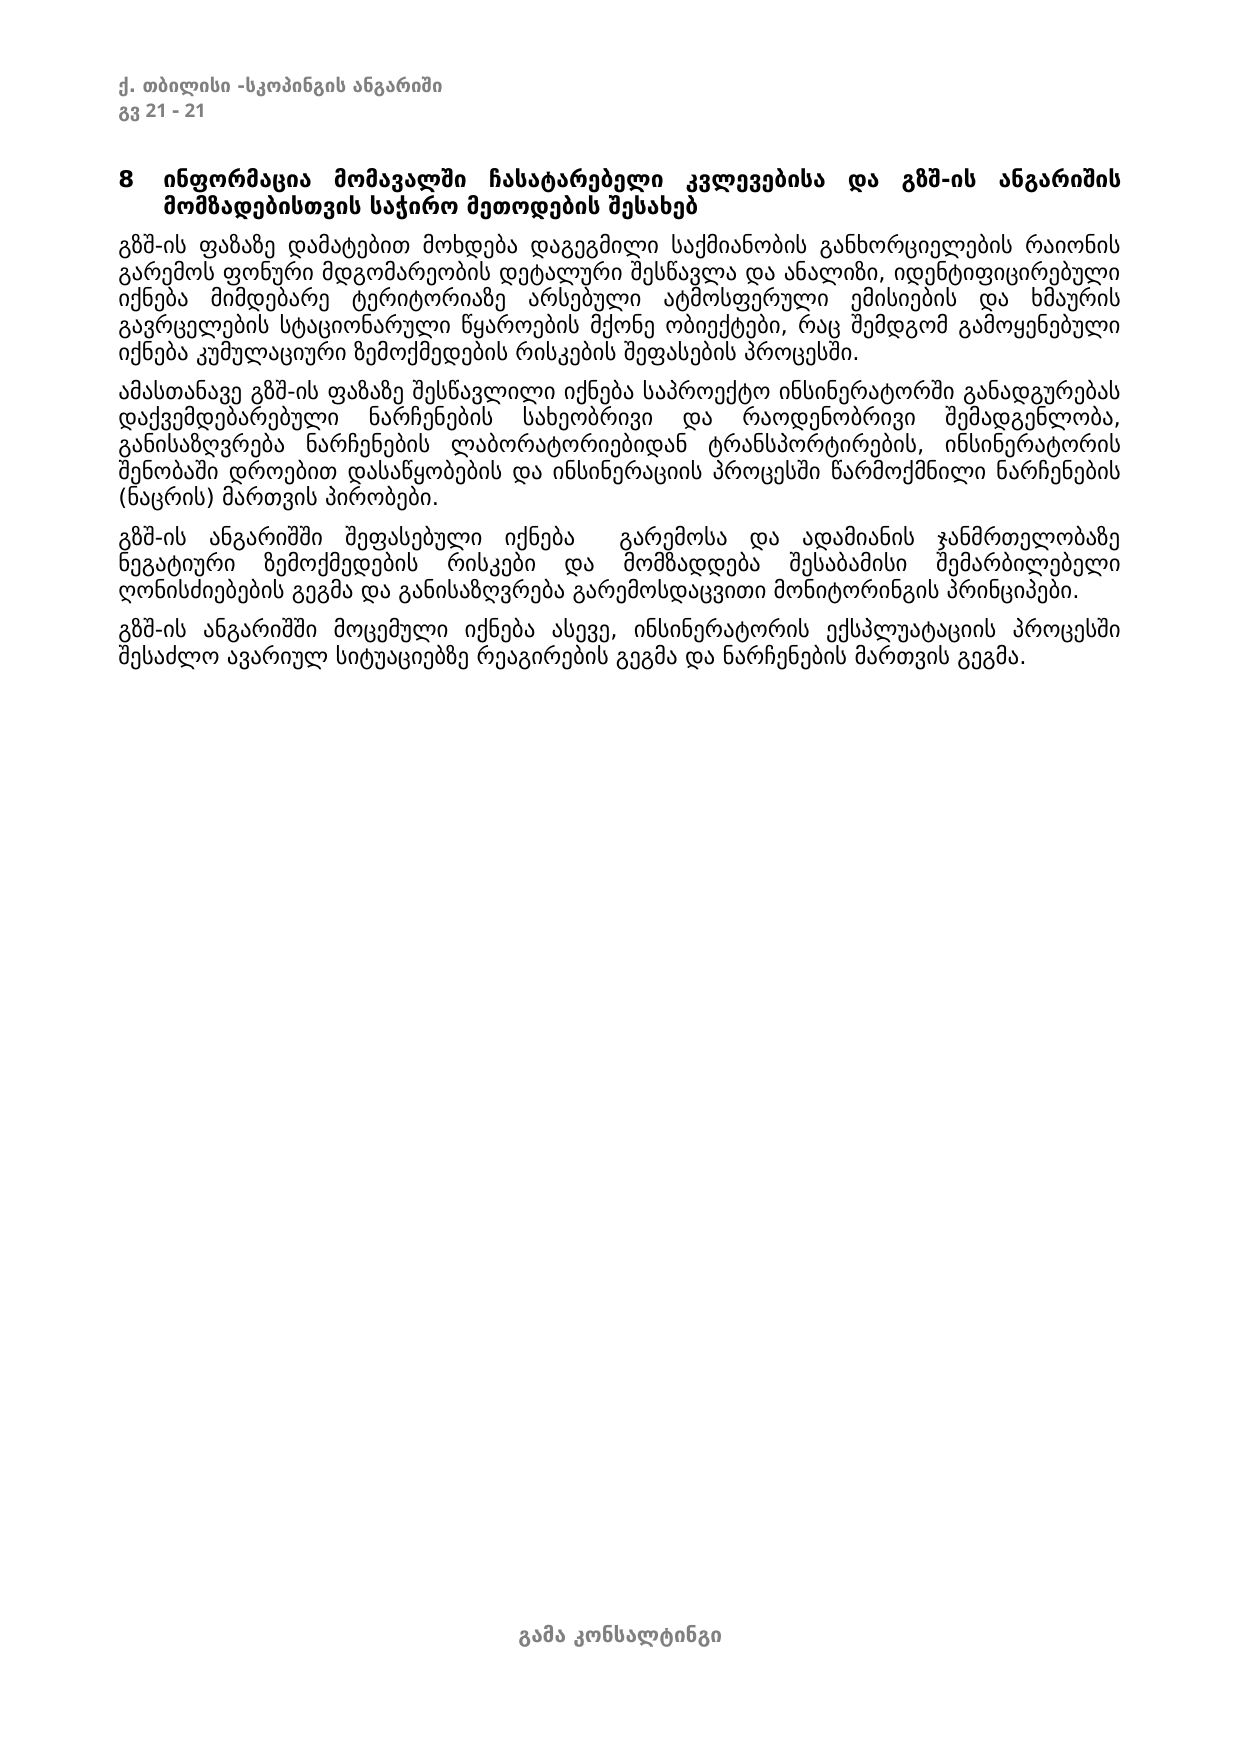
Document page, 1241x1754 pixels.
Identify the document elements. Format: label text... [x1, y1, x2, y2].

text გზშ-ის ანგარიშში შეფასებული იქნება გარემოსა და ადამიანის ჯანმრთელობაზე ნეგატიური ზემოქმედების რისკები და მომზადდება შესაბამისი შემარბილებელი ღონისძიებების გეგმა და განისაზღვრება გარემოსდაცვითი მონიტორინგის პრინციპები. [118, 524, 1122, 604]
text ამასთანავე გზშ-ის ფაზაზე შესწავლილი იქნება საპროექტო ინსინერატორში განადგურებას დაქვემდებარებული ნარჩენების სახეობრივი და რაოდენობრივი შემადგენლობა, განისაზღვრება ნარჩენების ლაბორატორიებიდან ტრანსპორტირების, ინსინერატორის შენობაში დროებით დასაწყობების და ინსინერაციის პროცესში წარმოქმნილი ნარჩენების (ნაცრის) მართვის პირობები. [118, 378, 1122, 511]
text გზშ-ის ანგარიშში მოცემული იქნება ასევე, ინსინერატორის ექსპლუატაციის პროცესში შესაძლო ავარიულ სიტუაციებზე რეაგირების გეგმა და ნარჩენების მართვის გეგმა. [118, 616, 1122, 669]
text გზშ-ის ფაზაზე დამატებით მოხდება დაგეგმილი საქმიანობის განხორციელების რაიონის გარემოს ფონური მდგომარეობის დეტალური შესწავლა და ანალიზი, იდენტიფიცირებული იქნება მიმდებარე ტერიტორიაზე არსებული ატმოსფერული ემისიების და ხმაურის გავრცელების სტაციონარული წყაროების მქონე ობიექტები, რაც შემდგომ გამოყენებული იქნება კუმულაციური ზემოქმედების რისკების შეფასების პროცესში. [118, 232, 1122, 365]
subtitle ინფორმაცია მომავალში ჩასატარებელი კვლევებისა და გზშ-ის ანგარიშის მომზადებისთვის საჭირო მეთოდების შესახებ [118, 166, 1122, 219]
